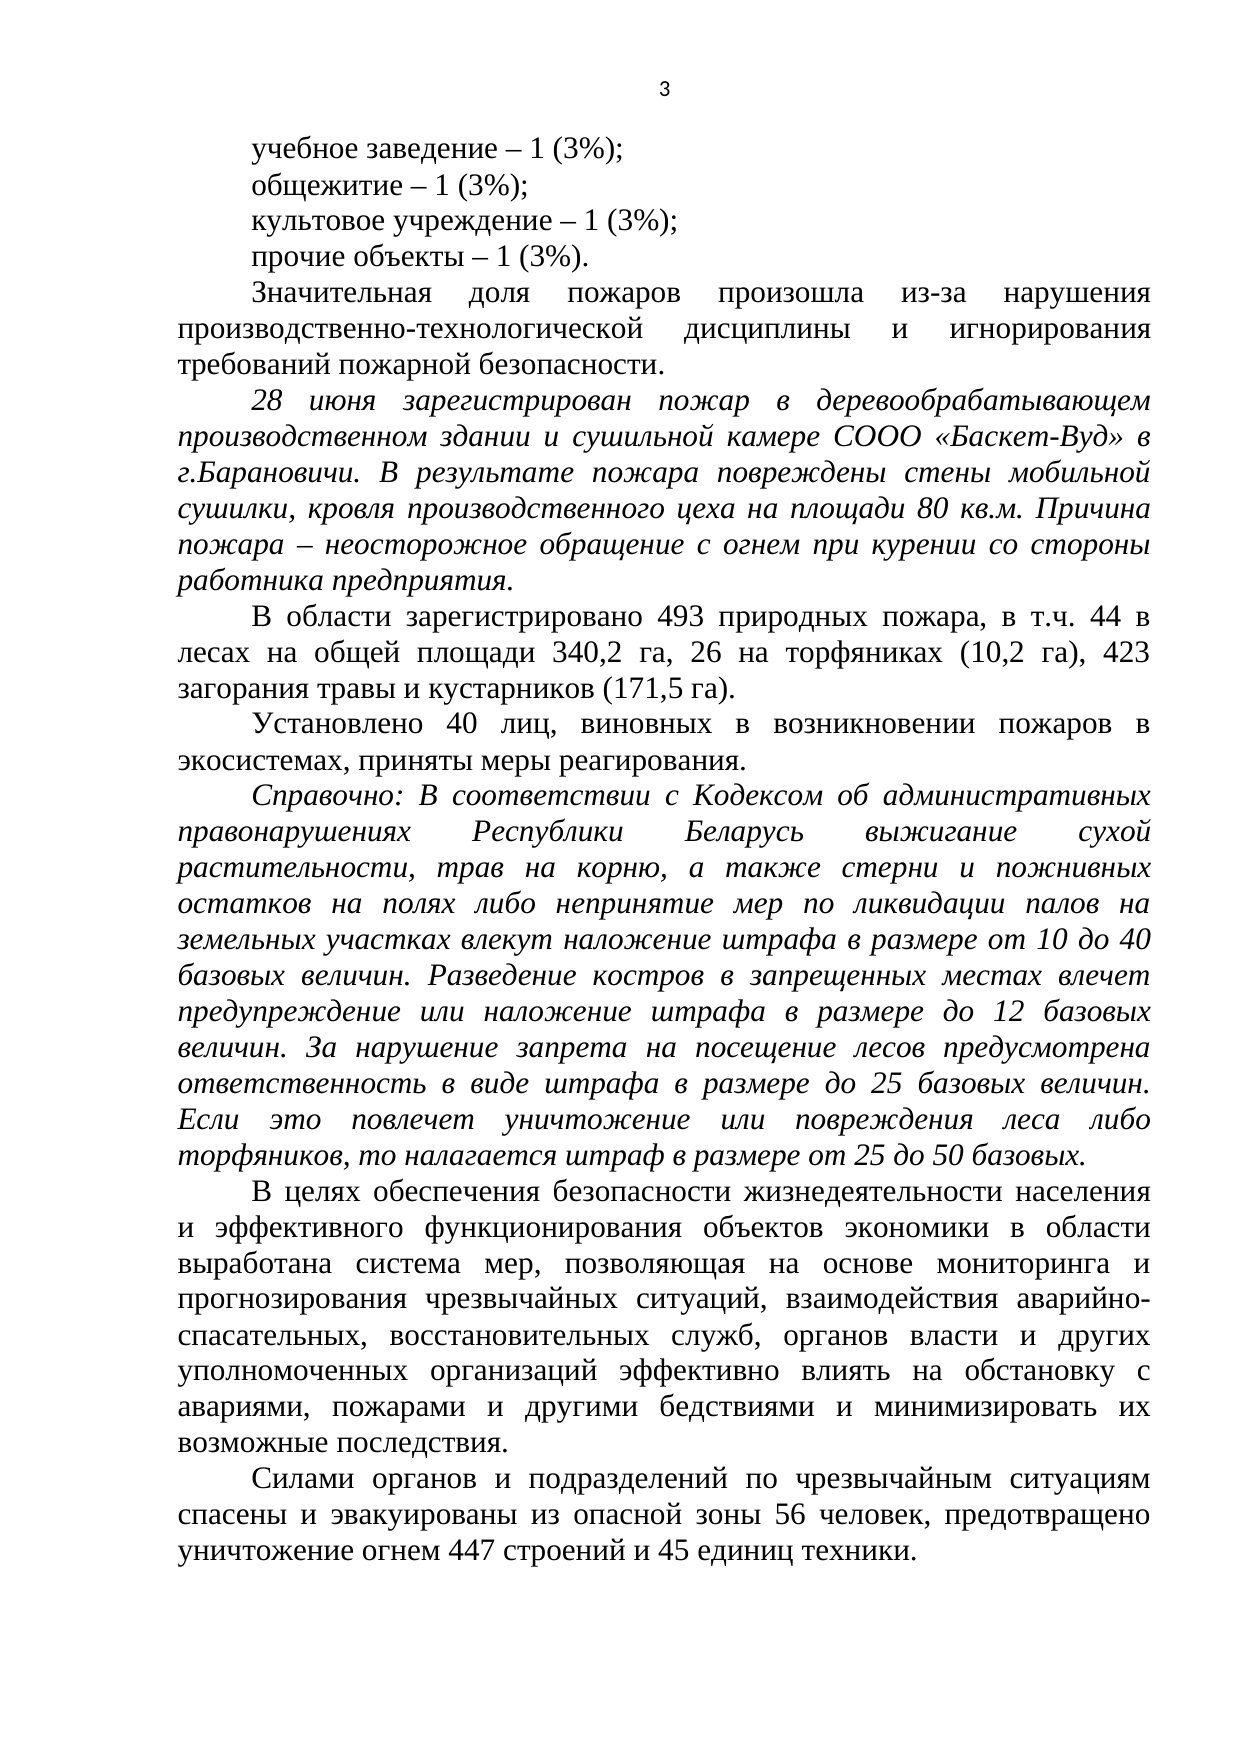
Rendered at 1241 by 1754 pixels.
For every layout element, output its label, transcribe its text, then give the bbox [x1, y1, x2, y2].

text общежитие – 1 (3%); [177, 166, 1152, 202]
text культовое учреждение – 1 (3%); [177, 202, 1152, 238]
text Установлено 40 лиц, виновных в возникновении пожаров в экосистемах, приняты меры реагирования. [177, 705, 1152, 777]
text 28 июня зарегистрирован пожар в деревообрабатывающем производственном здании и сушильной камере СООО «Баскет-Вуд» в г.Барановичи. В результате пожара повреждены стены мобильной сушилки, кровля производственного цеха на площади 80 кв.м. Причина пожара – неосторожное обращение с огнем при курении со стороны работника предприятия. [177, 381, 1152, 597]
text учебное заведение – 1 (3%); [177, 130, 1152, 166]
text прочие объекты – 1 (3%). [177, 238, 1152, 273]
text Справочно: В соответствии с Кодексом об административных правонарушениях Республики Беларусь выжигание сухой растительности, трав на корню, а также стерни и пожнивных остатков на полях либо непринятие мер по ликвидации палов на земельных участках влекут наложение штрафа в размере от 10 до 40 базовых величин. Разведение костров в запрещенных местах влечет предупреждение или наложение штрафа в размере до 12 базовых величин. За нарушение запрета на посещение лесов предусмотрена ответственность в виде штрафа в размере до 25 базовых величин. Если это повлечет уничтожение или повреждения леса либо торфяников, то налагается штраф в размере от 25 до 50 базовых. [177, 777, 1152, 1172]
text Значительная доля пожаров произошла из-за нарушения производственно-технологической дисциплины и игнорирования требований пожарной безопасности. [177, 273, 1152, 381]
text В области зарегистрировано 493 природных пожара, в т.ч. 44 в лесах на общей площади 340,2 га, 26 на торфяниках (10,2 га), 423 загорания травы и кустарников (171,5 га). [177, 597, 1152, 705]
text Силами органов и подразделений по чрезвычайным ситуациям спасены и эвакуированы из опасной зоны 56 человек, предотвращено уничтожение огнем 447 строений и 45 единиц техники. [177, 1459, 1152, 1567]
text В целях обеспечения безопасности жизнедеятельности населения и эффективного функционирования объектов экономики в области выработана система мер, позволяющая на основе мониторинга и прогнозирования чрезвычайных ситуаций, взаимодействия аварийно-спасательных, восстановительных служб, органов власти и других уполномоченных организаций эффективно влиять на обстановку с авариями, пожарами и другими бедствиями и минимизировать их возможные последствия. [177, 1172, 1152, 1459]
